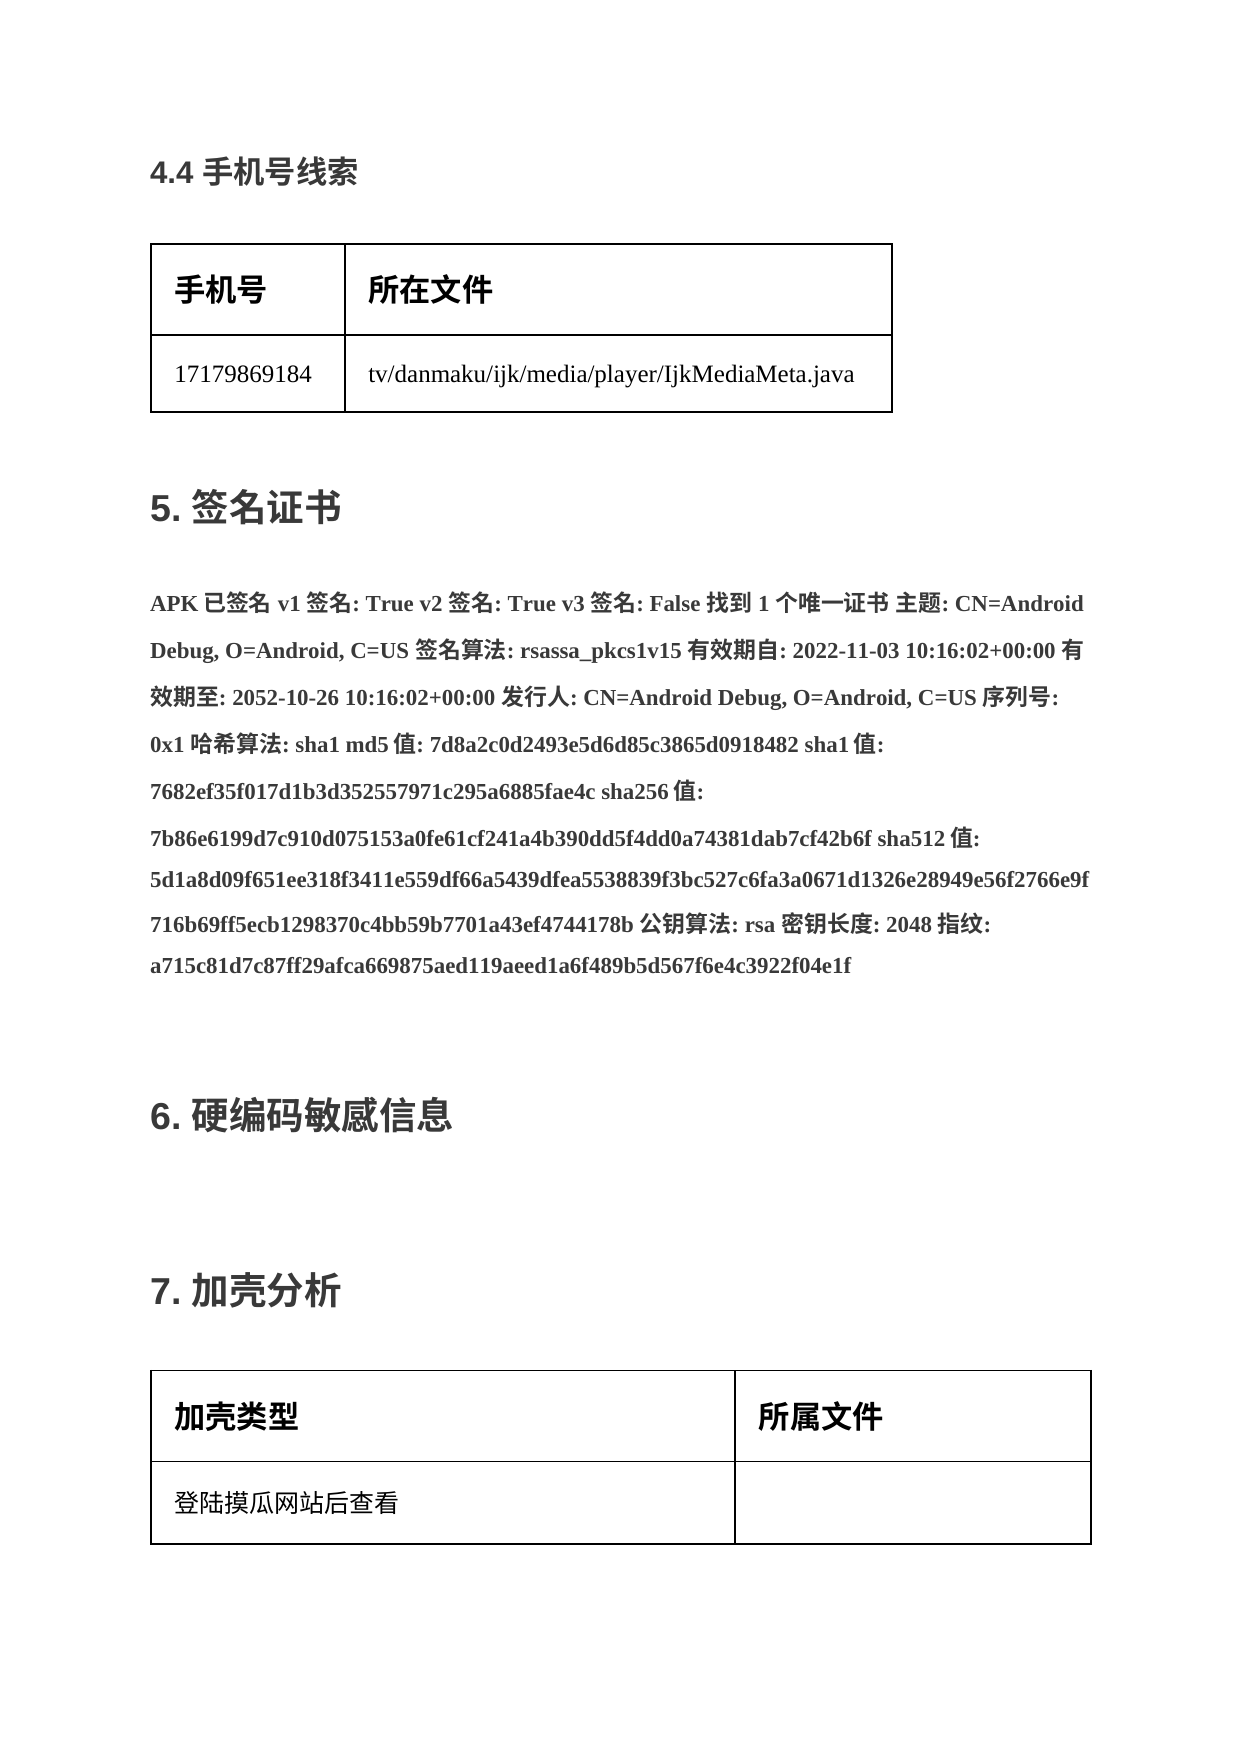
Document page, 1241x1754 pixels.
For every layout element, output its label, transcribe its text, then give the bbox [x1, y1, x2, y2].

subtitle 6. 硬编码敏感信息 [150, 1089, 1090, 1141]
subtitle 4.4 手机号线索 [150, 150, 1090, 193]
text APK已签名 v1 签名: True v2 签名: True v3 签名: False 找到 1 个唯一证书 主题: CN=Android Debug, O=Android, C=US 签名算法: rsassa_pkcs1v15 有效期自: 2022-11-03 10:16:02+00:00 有效期至: 2052-10-26 10:16:02+00:00 发行人: CN=Android Debug, O=Android, C=US 序列号: 0x1 哈希算法: sha1 md5值: 7d8a2c0d2493e5d6d85c3865d0918482 sha1值: 7682ef35f017d1b3d352557971c295a6885fae4c sha256值: 7b86e6199d7c910d075153a0fe61cf241a4b390dd5f4dd0a74381dab7cf42b6f sha512值: 5d1a8d09f651ee318f3411e559df66a5439dfea5538839f3bc527c6fa3a0671d1326e28949e56f2766e9f716b69ff5ecb1298370c4bb59b7701a43ef4744178b 公钥算法: rsa 密钥长度: 2048 指纹: a715c81d7c87ff29afca669875aed119aeed1a6f489b5d567f6e4c3922f04e1f [150, 587, 1090, 979]
subtitle 5. 签名证书 [150, 481, 1090, 532]
table_header 加壳类型 [152, 1371, 734, 1461]
table_header 所属文件 [736, 1371, 1090, 1461]
table_cell tv/danmaku/ijk/media/player/IjkMediaMeta.java [346, 336, 891, 411]
table_cell 登陆摸瓜网站后查看 [152, 1462, 734, 1543]
subtitle 7. 加壳分析 [150, 1264, 1090, 1315]
table_header 手机号 [152, 245, 344, 334]
table_cell 17179869184 [152, 336, 344, 411]
table_header 所在文件 [346, 245, 891, 334]
table_cell [736, 1462, 1090, 1543]
